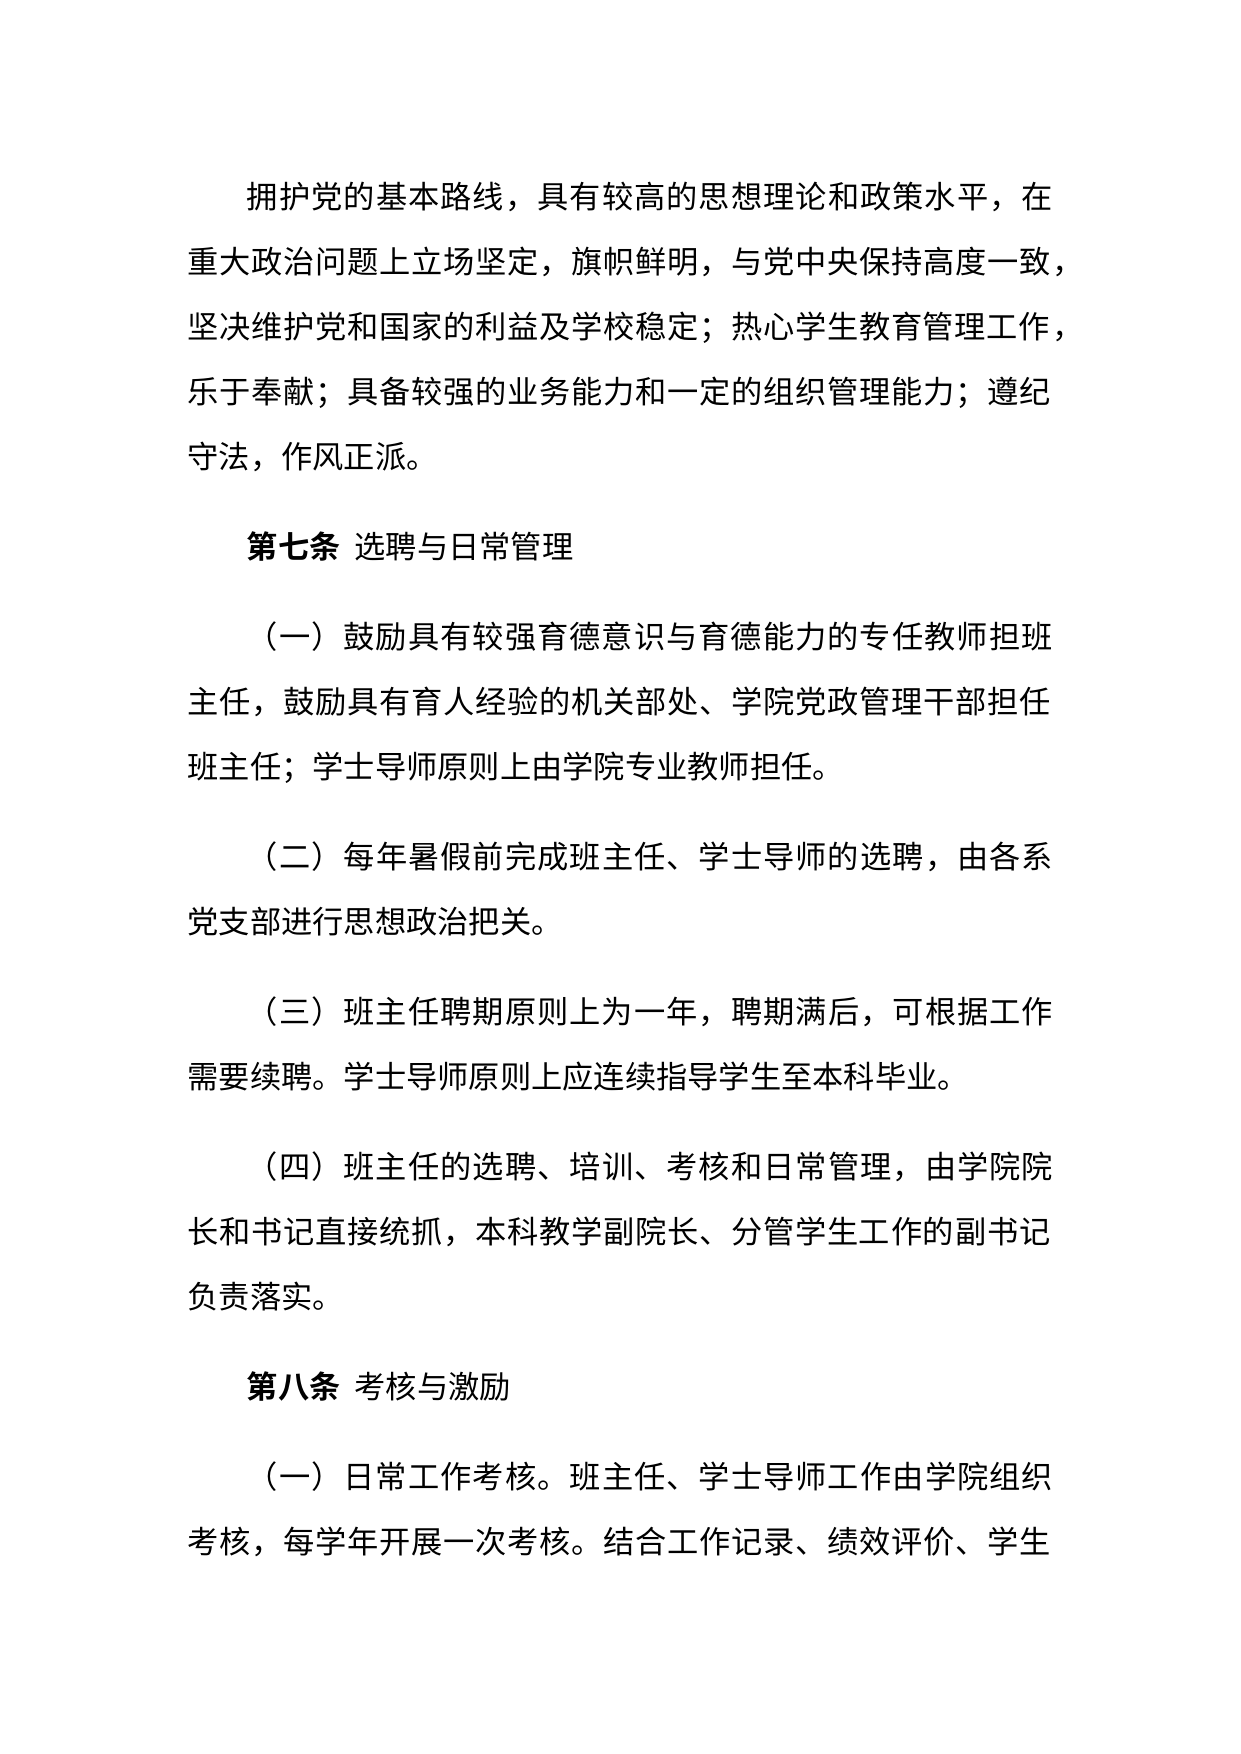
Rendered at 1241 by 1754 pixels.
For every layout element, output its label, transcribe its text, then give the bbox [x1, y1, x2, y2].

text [187, 1442, 1053, 1572]
text 第八条 考核与激励 [187, 1352, 1053, 1417]
text （一）鼓励具有较强育德意识与育德能力的专任教师担班主任，鼓励具有育人经验的机关部处、学院党政管理干部担任班主任；学士导师原则上由学院专业教师担任。 [187, 602, 1053, 797]
text 第七条 选聘与日常管理 [187, 512, 1053, 577]
text （四）班主任的选聘、培训、考核和日常管理，由学院院长和书记直接统抓，本科教学副院长、分管学生工作的副书记负责落实。 [187, 1132, 1053, 1327]
text 拥护党的基本路线，具有较高的思想理论和政策水平，在重大政治问题上立场坚定，旗帜鲜明，与党中央保持高度一致，坚决维护党和国家的利益及学校稳定；热心学生教育管理工作，乐于奉献；具备较强的业务能力和一定的组织管理能力；遵纪守法，作风正派。 [187, 162, 1053, 487]
text （三）班主任聘期原则上为一年，聘期满后，可根据工作需要续聘。学士导师原则上应连续指导学生至本科毕业。 [187, 977, 1053, 1107]
text （二）每年暑假前完成班主任、学士导师的选聘，由各系党支部进行思想政治把关。 [187, 822, 1053, 952]
